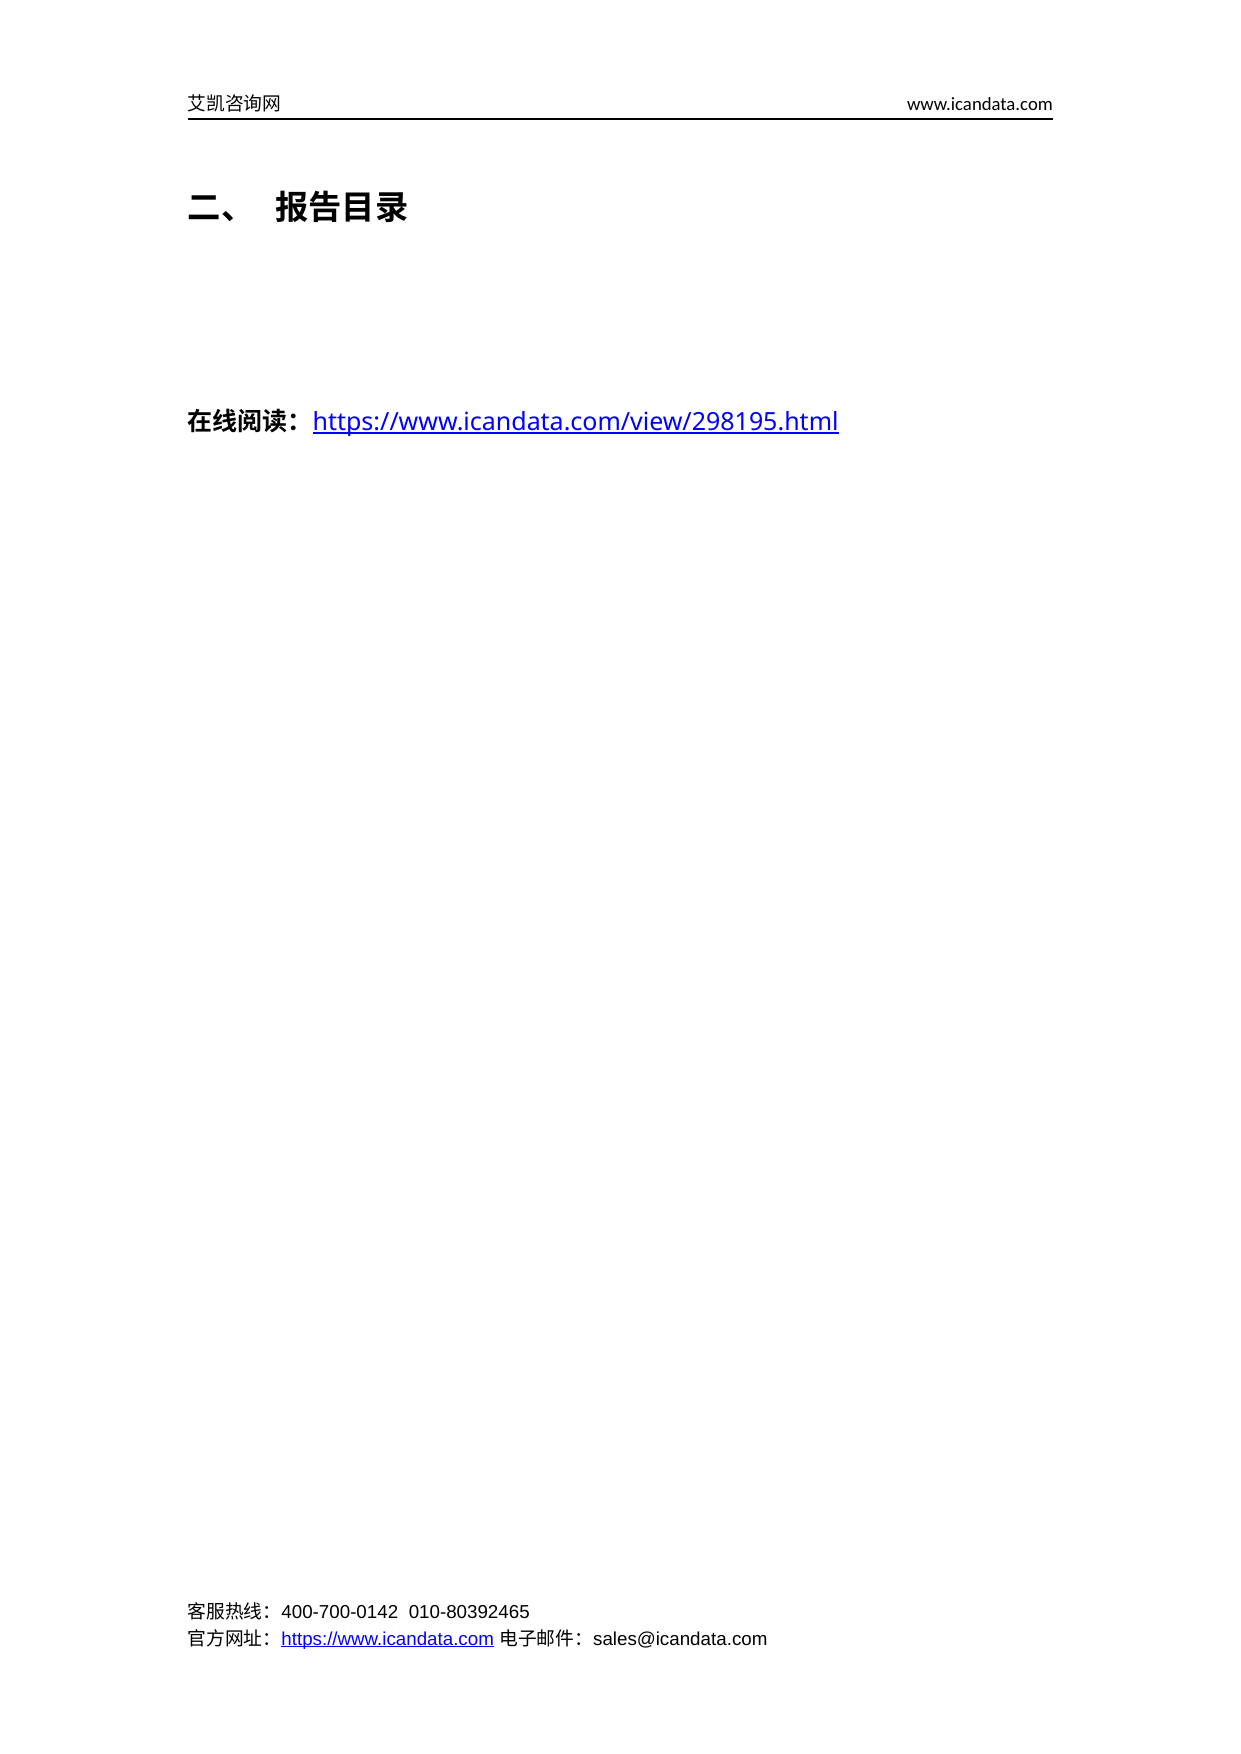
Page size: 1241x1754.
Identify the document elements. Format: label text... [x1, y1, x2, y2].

subtitle 报告目录 [187, 172, 1053, 237]
text 在线阅读：https://www.icandata.com/view/298195.html [187, 387, 1053, 452]
